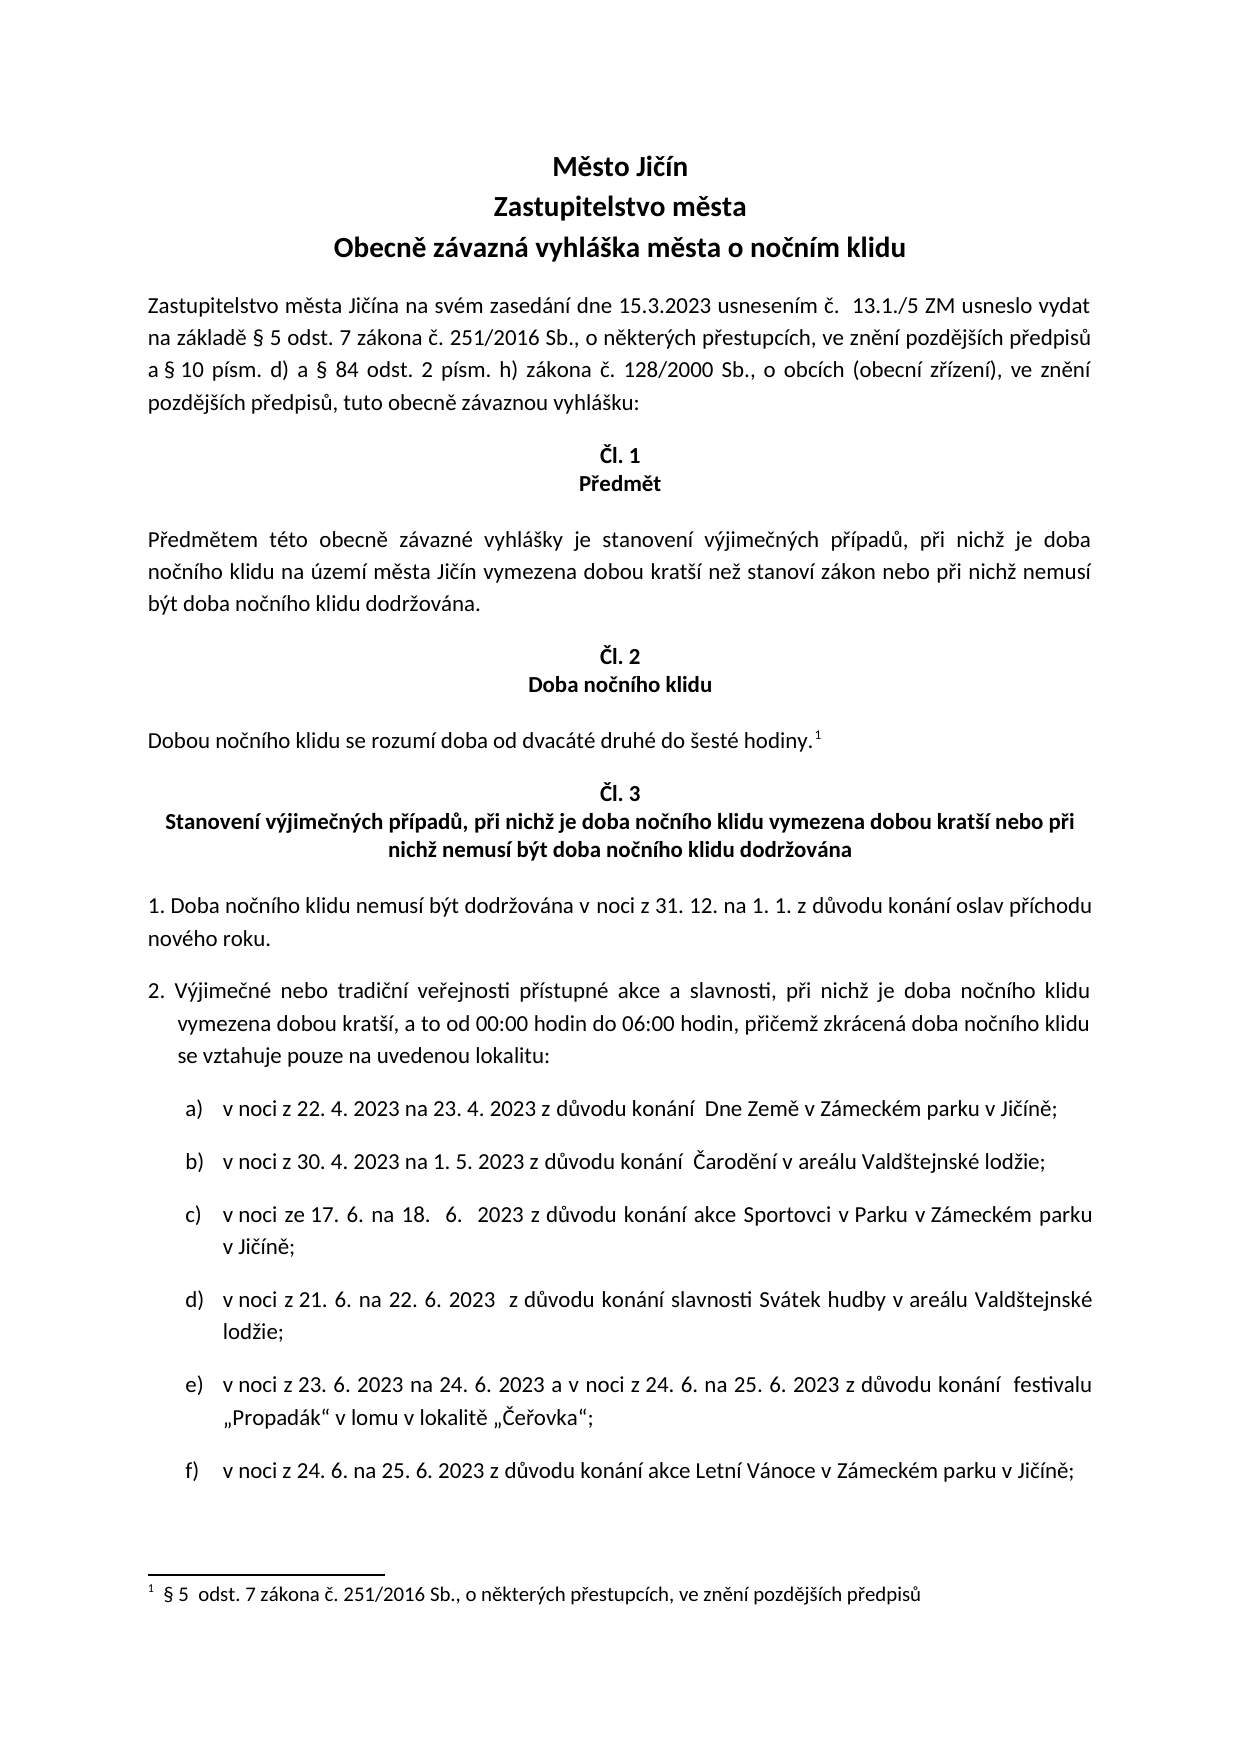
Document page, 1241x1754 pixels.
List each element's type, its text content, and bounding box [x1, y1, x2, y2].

text Čl. 1 [148, 441, 1093, 469]
text 2. Výjimečné nebo tradiční veřejnosti přístupné akce a slavnosti, při nichž je doba nočního klidu vymezena dobou kratší, a to od 00:00 hodin do 06:00 hodin, přičemž zkrácená doba nočního klidu se vztahuje pouze na uvedenou lokalitu: [148, 977, 1093, 1069]
list v noci z 30. 4. 2023 na 1. 5. 2023 z důvodu konání Čarodění v areálu Valdštejnské lodžie; [185, 1147, 1093, 1175]
text Dobou nočního klidu se rozumí doba od dvacáté druhé do šesté hodiny. [148, 726, 1093, 754]
list v noci z 21. 6. na 22. 6. 2023 z důvodu konání slavnosti Svátek hudby v areálu Valdštejnské lodžie; [185, 1285, 1093, 1346]
text Předmětem této obecně závazné vyhlášky je stanovení výjimečných případů, při nichž je doba nočního klidu na území města Jičín vymezena dobou kratší než stanoví zákon nebo při nichž nemusí být doba nočního klidu dodržována. [148, 525, 1093, 617]
text Doba nočního klidu [148, 670, 1093, 698]
text Předmět [148, 469, 1093, 497]
text Zastupitelstvo města Jičína na svém zasedání dne 15.3.2023 usnesením č. 13.1./5 ZM usneslo vydat na základě § 5 odst. 7 zákona č. 251/2016 Sb., o některých přestupcích, ve znění pozdějších předpisů a § 10 písm. d) a § 84 odst. 2 písm. h) zákona č. 128/2000 Sb., o obcích (obecní zřízení), ve znění pozdějších předpisů, tuto obecně závaznou vyhlášku: [148, 291, 1093, 416]
list v noci z 22. 4. 2023 na 23. 4. 2023 z důvodu konání Dne Země v Zámeckém parku v Jičíně; [185, 1094, 1093, 1122]
text 1. Doba nočního klidu nemusí být dodržována v noci z 31. 12. na 1. 1. z důvodu konání oslav příchodu nového roku. [148, 891, 1093, 952]
text Obecně závazná vyhláška města o nočním klidu [148, 229, 1093, 265]
list v noci z 23. 6. 2023 na 24. 6. 2023 a v noci z 24. 6. na 25. 6. 2023 z důvodu konání festivalu „Propadák“ v lomu v lokalitě „Čeřovka“; [185, 1371, 1093, 1431]
text Čl. 3 [148, 779, 1093, 807]
text Čl. 2 [148, 642, 1093, 670]
text Stanovení výjimečných případů, při nichž je doba nočního klidu vymezena dobou kratší nebo při nichž nemusí být doba nočního klidu dodržována [148, 807, 1093, 863]
list v noci z 24. 6. na 25. 6. 2023 z důvodu konání akce Letní Vánoce v Zámeckém parku v Jičíně; [185, 1456, 1093, 1484]
text Zastupitelstvo města [148, 188, 1093, 224]
list v noci ze 17. 6. na 18. 6. 2023 z důvodu konání akce Sportovci v Parku v Zámeckém parku v Jičíně; [185, 1200, 1093, 1260]
text Město Jičín [148, 148, 1093, 183]
